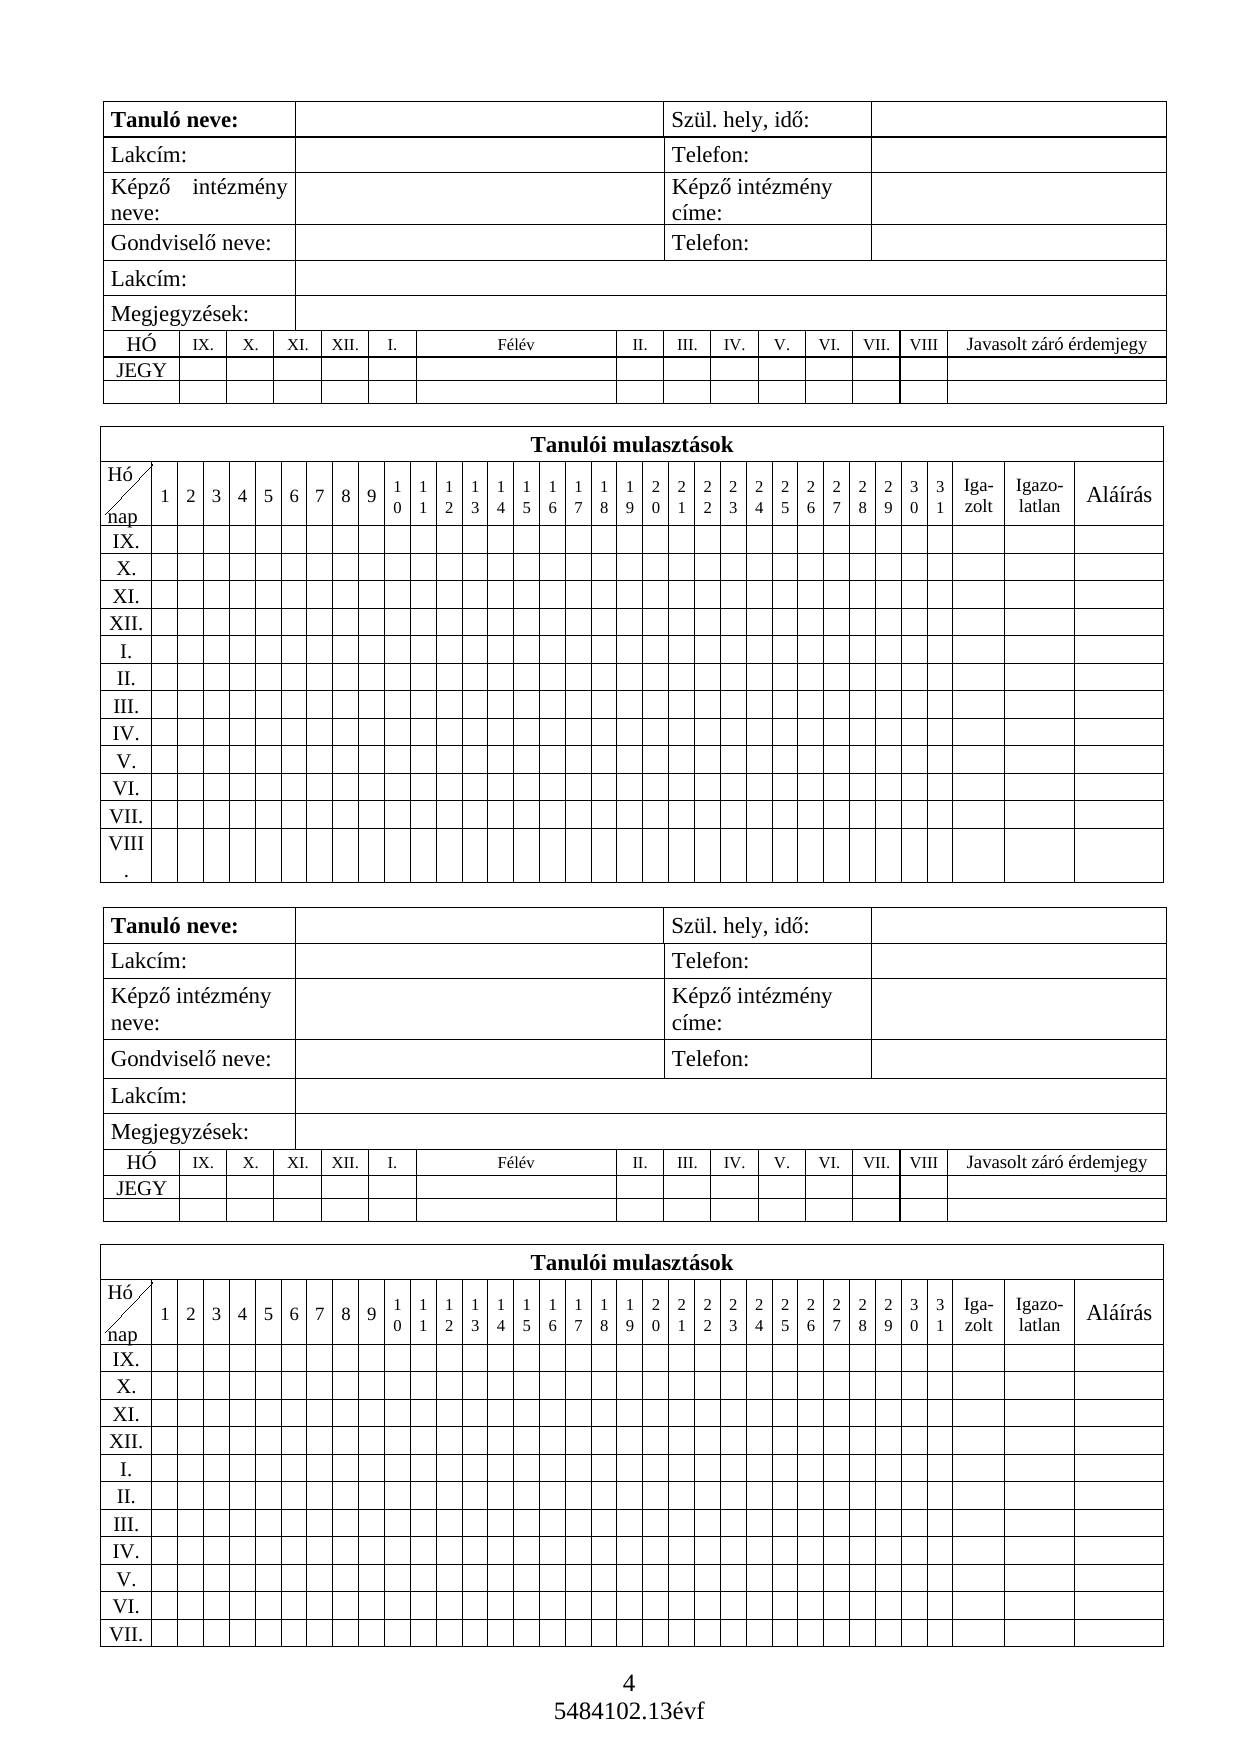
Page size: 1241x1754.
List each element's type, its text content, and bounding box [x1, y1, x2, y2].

table_cell [463, 746, 487, 773]
table_cell 30 [902, 1280, 927, 1343]
table_cell [437, 1345, 462, 1371]
table_cell [437, 664, 462, 690]
table_cell [669, 1510, 694, 1536]
table_cell [876, 1455, 901, 1481]
table_cell [204, 1537, 229, 1563]
table_cell [333, 1400, 358, 1426]
table_cell [227, 1176, 273, 1198]
table_cell [643, 1592, 668, 1618]
table_cell [876, 581, 901, 608]
table_cell VI. [806, 331, 852, 356]
table_cell 11 [411, 462, 436, 525]
table_cell [437, 609, 462, 635]
table_cell [798, 609, 823, 635]
table_cell [321, 1222, 368, 1244]
table_cell [876, 1372, 901, 1398]
table_cell 29 [876, 1280, 901, 1343]
table_cell 4 [230, 462, 255, 525]
table_cell Képző intézmény címe: [665, 979, 871, 1038]
table_cell [1005, 1592, 1074, 1618]
table_cell [385, 1400, 410, 1426]
table_cell [592, 774, 616, 800]
table_cell 23 [721, 462, 746, 525]
table_cell [773, 1537, 797, 1563]
table_cell [953, 636, 1004, 663]
table_cell [876, 746, 901, 773]
table_cell 23 [721, 1280, 746, 1343]
table_cell [901, 1176, 947, 1198]
table_cell [617, 609, 642, 635]
table_cell [928, 1345, 952, 1371]
table_cell Iga- zolt [953, 462, 1004, 525]
table_cell [463, 829, 487, 882]
table_cell [256, 1620, 281, 1646]
table_cell [256, 1455, 281, 1481]
table_cell [411, 554, 436, 580]
table_cell [617, 829, 642, 882]
table_cell [488, 1427, 513, 1453]
table_cell [617, 1537, 642, 1563]
table_cell [617, 774, 642, 800]
table_cell [953, 609, 1004, 635]
table_header Szül. hely, idő: [664, 908, 871, 942]
table_cell [540, 801, 565, 828]
table_cell [514, 1537, 539, 1563]
table_cell [876, 526, 901, 553]
table_cell [1005, 664, 1074, 690]
table_cell [307, 1400, 332, 1426]
table_cell [798, 1427, 823, 1453]
table_cell [1075, 664, 1163, 690]
table_cell HÓ [104, 331, 179, 356]
table_cell [773, 719, 797, 745]
table_cell [643, 1372, 668, 1398]
table_cell [798, 774, 823, 800]
table_cell [773, 1427, 797, 1453]
table_cell [953, 1510, 1004, 1536]
table_cell [1075, 691, 1163, 718]
table_cell [721, 526, 746, 553]
table_cell [695, 1345, 720, 1371]
table_cell [643, 554, 668, 580]
table_cell [747, 801, 772, 828]
table_cell [230, 1537, 255, 1563]
table_cell [798, 636, 823, 663]
table_cell 11 [411, 1280, 436, 1343]
table_cell [850, 526, 875, 553]
table_cell [876, 554, 901, 580]
table_cell [411, 581, 436, 608]
table_cell 9 [359, 1280, 384, 1343]
table_cell [721, 1510, 746, 1536]
table_cell [695, 1620, 720, 1646]
table_cell [230, 1345, 255, 1371]
table_cell 25 [773, 1280, 797, 1343]
table_cell [463, 581, 487, 608]
table_cell [385, 801, 410, 828]
table_cell [178, 1345, 203, 1371]
table_cell [824, 1372, 849, 1398]
table_cell [333, 526, 358, 553]
table_cell 29 [876, 462, 901, 525]
table_cell [369, 1222, 416, 1244]
table_cell [514, 1510, 539, 1536]
table_cell [876, 1427, 901, 1453]
table_cell [411, 1345, 436, 1371]
table_cell [850, 719, 875, 745]
table_cell [902, 691, 927, 718]
table_cell [928, 829, 952, 882]
table_cell [850, 636, 875, 663]
table_cell [540, 1537, 565, 1563]
table_cell [901, 358, 947, 380]
table_cell II. [617, 331, 663, 356]
table_cell [180, 358, 226, 380]
table_cell [721, 1537, 746, 1563]
table_cell [721, 746, 746, 773]
table_cell [643, 801, 668, 828]
table_cell Képző intézmény neve: [104, 173, 295, 223]
table_cell Megjegyzések: [104, 296, 295, 330]
table_cell [333, 1592, 358, 1618]
table_cell [798, 801, 823, 828]
table_cell [359, 1455, 384, 1481]
table_cell [876, 774, 901, 800]
table_cell [1075, 1537, 1163, 1563]
table_cell [876, 1482, 901, 1508]
table_cell [747, 746, 772, 773]
table_cell [669, 691, 694, 718]
table_cell [747, 554, 772, 580]
table_cell [411, 609, 436, 635]
table_cell [540, 1455, 565, 1481]
table_cell 22 [695, 1280, 720, 1343]
table_cell 26 [798, 462, 823, 525]
table_cell [824, 746, 849, 773]
table_cell [322, 381, 368, 403]
table_cell [669, 1592, 694, 1618]
table_cell [437, 1510, 462, 1536]
table_cell [617, 1176, 663, 1198]
table_cell [321, 404, 368, 426]
table_cell [488, 664, 513, 690]
table_cell Képző intézmény neve: [104, 979, 295, 1038]
table_cell [230, 636, 255, 663]
table_cell [902, 581, 927, 608]
table_cell [695, 774, 720, 800]
table_cell [230, 1455, 255, 1481]
table_cell [721, 801, 746, 828]
table_cell [798, 664, 823, 690]
table_cell [928, 1455, 952, 1481]
table_cell [902, 636, 927, 663]
table_cell [152, 1372, 177, 1398]
table_cell [747, 1620, 772, 1646]
table_cell [178, 1455, 203, 1481]
table_cell IX. [180, 331, 226, 356]
table_cell [488, 1455, 513, 1481]
table_cell 31 [928, 1280, 952, 1343]
table_cell [256, 1372, 281, 1398]
table_cell [1005, 691, 1074, 718]
table_cell [411, 1620, 436, 1646]
table_cell Félév [417, 331, 616, 356]
table_cell [798, 746, 823, 773]
table_cell [296, 138, 664, 172]
table_cell [540, 1592, 565, 1618]
table_cell [824, 1592, 849, 1618]
table_cell [643, 746, 668, 773]
table_cell [282, 1592, 306, 1618]
table_cell [824, 1427, 849, 1453]
table_cell [307, 691, 332, 718]
table_cell [773, 801, 797, 828]
table_cell [1005, 1345, 1074, 1371]
table_cell [540, 526, 565, 553]
table_cell [1075, 1592, 1163, 1618]
table_cell [437, 1482, 462, 1508]
table_cell [643, 1400, 668, 1426]
table_cell [437, 691, 462, 718]
table_cell [850, 581, 875, 608]
table_cell VIII. [101, 829, 151, 882]
table_cell [282, 1510, 306, 1536]
table_cell [695, 829, 720, 882]
table_cell [514, 1372, 539, 1398]
table_cell [385, 609, 410, 635]
table_cell [798, 554, 823, 580]
table_cell [721, 664, 746, 690]
table_cell [902, 1537, 927, 1563]
table_cell [953, 691, 1004, 718]
table_cell [488, 1345, 513, 1371]
table_cell [902, 1482, 927, 1508]
table_cell I. [101, 1455, 151, 1481]
table_cell [1005, 719, 1074, 745]
table_cell [230, 746, 255, 773]
table_cell 1 [152, 462, 177, 525]
table_cell [411, 1455, 436, 1481]
table_cell [953, 1345, 1004, 1371]
table_cell [872, 138, 1166, 172]
table_cell [359, 1620, 384, 1646]
table_cell [230, 1427, 255, 1453]
table_cell [411, 719, 436, 745]
table_cell [411, 829, 436, 882]
table_cell 13 [463, 462, 487, 525]
table_cell [204, 526, 229, 553]
table_cell [488, 609, 513, 635]
table_cell [333, 636, 358, 663]
table_cell [850, 609, 875, 635]
table_cell [798, 1345, 823, 1371]
table_cell [721, 1592, 746, 1618]
table_cell [669, 1537, 694, 1563]
table_cell [669, 636, 694, 663]
table_cell VI. [101, 1592, 151, 1618]
table_cell 4 [230, 1280, 255, 1343]
table_cell [256, 774, 281, 800]
table_cell [256, 581, 281, 608]
table_cell [417, 381, 616, 403]
table_cell [178, 609, 203, 635]
table_cell [592, 609, 616, 635]
table_cell [953, 1537, 1004, 1563]
table_cell [853, 1222, 900, 1244]
table_cell [296, 1040, 664, 1078]
table_cell [948, 1222, 1167, 1244]
table_cell [824, 829, 849, 882]
table_cell [322, 358, 368, 380]
table_cell [1005, 801, 1074, 828]
table_cell [152, 636, 177, 663]
table_cell [152, 581, 177, 608]
table_cell [876, 1620, 901, 1646]
table_cell [902, 746, 927, 773]
table_cell [773, 1400, 797, 1426]
table_cell [463, 1510, 487, 1536]
table_cell [282, 1482, 306, 1508]
table_cell [669, 719, 694, 745]
table_cell [463, 526, 487, 553]
table_cell [953, 774, 1004, 800]
table_cell [853, 381, 899, 403]
table_cell [256, 1537, 281, 1563]
table_cell [152, 609, 177, 635]
table_cell [566, 746, 591, 773]
table_cell Igazo- latlan [1005, 462, 1074, 525]
table_cell [643, 581, 668, 608]
table_cell 15 [514, 462, 539, 525]
table_cell [307, 774, 332, 800]
table_cell [566, 526, 591, 553]
table_cell [1005, 1510, 1074, 1536]
table_cell [664, 404, 711, 426]
table_cell [876, 1592, 901, 1618]
table_cell [385, 1592, 410, 1618]
table_cell [721, 1482, 746, 1508]
table_cell [463, 664, 487, 690]
table_cell [617, 1372, 642, 1398]
table_cell [798, 526, 823, 553]
table_cell [1075, 1620, 1163, 1646]
table_cell [488, 1372, 513, 1398]
table_cell [437, 1400, 462, 1426]
table_cell [307, 1372, 332, 1398]
table_cell [664, 358, 710, 380]
table_cell [850, 1592, 875, 1618]
table_cell [333, 1537, 358, 1563]
table_cell [514, 1400, 539, 1426]
table_cell [204, 636, 229, 663]
table_cell [824, 801, 849, 828]
table_cell [385, 1537, 410, 1563]
table_cell [333, 1482, 358, 1508]
table_cell [256, 829, 281, 882]
table_cell [902, 1372, 927, 1398]
table_cell [872, 173, 1166, 223]
table_cell 27 [824, 1280, 849, 1343]
table_cell Lakcím: [104, 944, 295, 978]
table_cell [411, 1592, 436, 1618]
table_cell [333, 719, 358, 745]
table_cell [876, 801, 901, 828]
table_cell V. [101, 746, 151, 773]
table_cell [669, 554, 694, 580]
table_cell [948, 381, 1166, 403]
table_cell [695, 746, 720, 773]
table_cell [806, 381, 852, 403]
table_cell [307, 664, 332, 690]
table_cell [514, 829, 539, 882]
table_cell [953, 1455, 1004, 1481]
table_cell [333, 664, 358, 690]
table_cell [463, 1537, 487, 1563]
table_cell [437, 1565, 462, 1591]
table_cell 24 [747, 462, 772, 525]
table_cell [180, 1222, 227, 1244]
table_cell [152, 719, 177, 745]
table_cell [643, 1510, 668, 1536]
table_cell [902, 1427, 927, 1453]
table_cell [178, 1400, 203, 1426]
table_cell [540, 609, 565, 635]
table_cell [617, 1482, 642, 1508]
table_cell [152, 526, 177, 553]
table_cell [721, 1372, 746, 1398]
table_cell [385, 636, 410, 663]
table_cell [333, 1372, 358, 1398]
table_cell [798, 581, 823, 608]
table_cell [850, 664, 875, 690]
table_cell 8 [333, 1280, 358, 1343]
table_cell [592, 719, 616, 745]
table_cell [178, 581, 203, 608]
table_cell [928, 1427, 952, 1453]
table_cell [385, 719, 410, 745]
table_cell [876, 609, 901, 635]
table_cell [204, 609, 229, 635]
table_cell [928, 1620, 952, 1646]
table_cell [669, 1482, 694, 1508]
table_cell [1075, 774, 1163, 800]
table_cell III. [664, 1150, 710, 1174]
table_cell [953, 581, 1004, 608]
table_cell [721, 719, 746, 745]
table_cell [540, 829, 565, 882]
table_cell [359, 1510, 384, 1536]
table_cell I. [369, 331, 416, 356]
table_cell [592, 526, 616, 553]
table_cell [928, 1372, 952, 1398]
table_cell [514, 609, 539, 635]
table_cell VI. [101, 774, 151, 800]
table_cell 9 [359, 462, 384, 525]
table_cell [824, 1455, 849, 1481]
table_cell [592, 1455, 616, 1481]
table_cell [928, 801, 952, 828]
table_cell [824, 636, 849, 663]
table_cell [463, 1565, 487, 1591]
table_cell [1075, 1400, 1163, 1426]
table_cell [385, 664, 410, 690]
table_cell VII. [853, 1150, 899, 1174]
table_cell [359, 636, 384, 663]
table_cell [230, 1400, 255, 1426]
table_cell [617, 1345, 642, 1371]
table_cell [758, 404, 805, 426]
table_cell [204, 1510, 229, 1536]
table_cell [643, 526, 668, 553]
table_cell [902, 1592, 927, 1618]
table_cell [566, 1565, 591, 1591]
table_cell [617, 1455, 642, 1481]
table_cell [411, 691, 436, 718]
table_cell [204, 664, 229, 690]
table_cell [798, 1620, 823, 1646]
table_cell [1075, 801, 1163, 828]
table_cell [1005, 774, 1074, 800]
table_cell [747, 1565, 772, 1591]
table_cell 19 [617, 462, 642, 525]
table_cell HÓ [104, 1150, 179, 1174]
table_cell [953, 1400, 1004, 1426]
table_cell [876, 664, 901, 690]
table_cell [592, 554, 616, 580]
table_cell [876, 1565, 901, 1591]
table_cell [643, 774, 668, 800]
table_cell [282, 1455, 306, 1481]
table_cell [514, 1592, 539, 1618]
table_cell [824, 1345, 849, 1371]
table_cell [1005, 746, 1074, 773]
table_cell [256, 746, 281, 773]
table_cell [773, 774, 797, 800]
table_header Tanuló neve: [104, 102, 295, 136]
table_cell [721, 609, 746, 635]
table_cell [296, 944, 664, 978]
table_cell [824, 774, 849, 800]
table_cell Javasolt záró érdemjegy [948, 1150, 1166, 1174]
table_header Szül. hely, idő: [664, 102, 871, 136]
table_cell [178, 1565, 203, 1591]
table_cell [103, 1222, 179, 1244]
table_cell [416, 1222, 616, 1244]
table_cell [385, 691, 410, 718]
table_cell [385, 774, 410, 800]
table_cell [152, 664, 177, 690]
table_cell [359, 581, 384, 608]
table_cell [282, 581, 306, 608]
table_cell [1075, 636, 1163, 663]
table_cell [230, 554, 255, 580]
table_cell [824, 609, 849, 635]
table_cell [695, 609, 720, 635]
table_cell 3 [204, 1280, 229, 1343]
table_cell [1075, 609, 1163, 635]
table_cell XI. [101, 1400, 151, 1426]
table_cell [798, 1592, 823, 1618]
table_cell [953, 1592, 1004, 1618]
table_cell [437, 1427, 462, 1453]
table_cell [411, 746, 436, 773]
table_cell [617, 1199, 663, 1221]
table_cell [333, 1427, 358, 1453]
table_cell [948, 404, 1167, 426]
table_cell [256, 801, 281, 828]
table_cell [806, 1199, 852, 1221]
table_cell [759, 1199, 805, 1221]
table_cell [669, 746, 694, 773]
table_cell [1005, 1455, 1074, 1481]
table_cell [902, 609, 927, 635]
table_cell [282, 801, 306, 828]
table_cell [872, 979, 1166, 1038]
table_cell [928, 664, 952, 690]
table_cell [758, 1222, 805, 1244]
table_cell [902, 1565, 927, 1591]
table_cell Lakcím: [104, 138, 295, 172]
table_cell [333, 691, 358, 718]
table_cell [514, 774, 539, 800]
table_cell [747, 1482, 772, 1508]
table_cell [230, 719, 255, 745]
table_cell [411, 1482, 436, 1508]
table_cell [1005, 581, 1074, 608]
table_cell [721, 1345, 746, 1371]
table_cell [256, 664, 281, 690]
table_cell [617, 1510, 642, 1536]
table_cell [488, 1592, 513, 1618]
table_cell [230, 1372, 255, 1398]
table_cell [1075, 829, 1163, 882]
table_cell [178, 1427, 203, 1453]
table_cell [592, 801, 616, 828]
table_cell [664, 381, 710, 403]
table_cell [953, 1565, 1004, 1591]
table_cell 5 [256, 1280, 281, 1343]
table_cell [256, 554, 281, 580]
table_cell [369, 358, 416, 380]
table_cell 7 [307, 462, 332, 525]
table_cell [359, 1345, 384, 1371]
table_cell [721, 691, 746, 718]
table_cell [850, 1372, 875, 1398]
table_cell [695, 1592, 720, 1618]
table_cell 19 [617, 1280, 642, 1343]
table_cell [333, 1345, 358, 1371]
table_cell 21 [669, 1280, 694, 1343]
table_cell [853, 1176, 899, 1198]
table_cell [773, 1565, 797, 1591]
table_cell [711, 1176, 758, 1198]
table_cell [282, 774, 306, 800]
table_cell [798, 829, 823, 882]
table_cell [617, 664, 642, 690]
table_cell [592, 1345, 616, 1371]
table_cell 25 [773, 462, 797, 525]
table_cell [566, 1427, 591, 1453]
table_cell [437, 1372, 462, 1398]
table_cell [204, 1345, 229, 1371]
table_cell [411, 1400, 436, 1426]
table_cell [695, 801, 720, 828]
table_cell 15 [514, 1280, 539, 1343]
table_cell [230, 691, 255, 718]
table_cell [359, 774, 384, 800]
table_cell [850, 746, 875, 773]
table_cell [540, 664, 565, 690]
table_cell [643, 719, 668, 745]
table_cell [850, 554, 875, 580]
table_cell [437, 829, 462, 882]
table_cell [178, 691, 203, 718]
table_cell [850, 774, 875, 800]
table_cell [695, 1510, 720, 1536]
table_cell [437, 746, 462, 773]
table_cell [643, 636, 668, 663]
table_cell [876, 1400, 901, 1426]
table_cell [773, 1592, 797, 1618]
table_cell [824, 1565, 849, 1591]
table_cell [333, 1510, 358, 1536]
table_cell [227, 1199, 273, 1221]
table_cell [385, 581, 410, 608]
table_cell [307, 746, 332, 773]
table_cell [463, 1455, 487, 1481]
table_cell [359, 664, 384, 690]
table_cell V. [759, 1150, 805, 1174]
table_cell [514, 1482, 539, 1508]
table_cell [695, 1455, 720, 1481]
table_cell [230, 581, 255, 608]
table_cell [359, 1592, 384, 1618]
table_cell [721, 829, 746, 882]
table_cell [643, 1565, 668, 1591]
table_cell 14 [488, 462, 513, 525]
table_cell [850, 1620, 875, 1646]
table_cell VII. [101, 801, 151, 828]
table_cell [643, 1345, 668, 1371]
table_cell [178, 1372, 203, 1398]
table_cell [282, 1400, 306, 1426]
table_cell [282, 1620, 306, 1646]
table_cell [747, 719, 772, 745]
table_cell [592, 1510, 616, 1536]
table_cell [437, 1592, 462, 1618]
table_cell [806, 1176, 852, 1198]
table_cell [695, 1537, 720, 1563]
table_cell [256, 691, 281, 718]
table_cell [385, 1427, 410, 1453]
table_cell [1075, 1345, 1163, 1371]
table_cell [747, 774, 772, 800]
table_cell [695, 636, 720, 663]
table_cell [178, 526, 203, 553]
table_cell [488, 1400, 513, 1426]
table_cell XI. [274, 1150, 321, 1174]
table_cell [643, 1620, 668, 1646]
table_cell [850, 1427, 875, 1453]
table_cell [385, 1455, 410, 1481]
table_cell Telefon: [665, 138, 871, 172]
table_cell [850, 1565, 875, 1591]
table_cell [256, 1345, 281, 1371]
table_cell 10 [385, 1280, 410, 1343]
table_cell [204, 581, 229, 608]
table_cell [204, 1620, 229, 1646]
table_cell [411, 774, 436, 800]
table_cell [902, 829, 927, 882]
table_cell 24 [747, 1280, 772, 1343]
table_cell [488, 636, 513, 663]
table_cell [901, 381, 947, 403]
table_cell [385, 1565, 410, 1591]
table_cell II. [101, 1482, 151, 1508]
table_header [296, 102, 663, 136]
table_cell [872, 1040, 1166, 1078]
table_cell [488, 554, 513, 580]
table_cell [274, 1176, 321, 1198]
table_cell [566, 554, 591, 580]
table_cell [902, 1620, 927, 1646]
table_cell [711, 358, 758, 380]
table_cell Telefon: [665, 1040, 871, 1078]
table_cell [592, 1565, 616, 1591]
table_cell [773, 746, 797, 773]
table_cell 21 [669, 462, 694, 525]
table_cell [747, 1510, 772, 1536]
table_cell [359, 1400, 384, 1426]
table_cell [204, 1592, 229, 1618]
table_cell IX. [101, 526, 151, 553]
table_cell [540, 1482, 565, 1508]
table_cell [385, 1372, 410, 1398]
table_cell [953, 719, 1004, 745]
table_cell 20 [643, 462, 668, 525]
table_cell [824, 1482, 849, 1508]
table_cell [566, 829, 591, 882]
table_cell [227, 358, 273, 380]
table_cell [282, 526, 306, 553]
table_cell [437, 1537, 462, 1563]
table_cell [488, 719, 513, 745]
table_cell [282, 719, 306, 745]
table_cell [773, 1482, 797, 1508]
table_cell [307, 609, 332, 635]
table_cell [1005, 1400, 1074, 1426]
table_cell [1075, 1510, 1163, 1536]
table_cell IV. [711, 1150, 758, 1174]
table_cell [566, 1345, 591, 1371]
table_cell [669, 1620, 694, 1646]
table_cell [514, 581, 539, 608]
table_cell [152, 1482, 177, 1508]
table_cell [850, 1482, 875, 1508]
table_cell [773, 1455, 797, 1481]
table_cell [307, 581, 332, 608]
table_cell [227, 1222, 274, 1244]
table_cell [178, 719, 203, 745]
table_cell [928, 636, 952, 663]
table_cell [711, 1199, 758, 1221]
table_cell [437, 801, 462, 828]
table_cell 3 [204, 462, 229, 525]
table_cell [592, 1592, 616, 1618]
table_cell [227, 381, 273, 403]
table_cell XI. [274, 331, 321, 356]
table_cell [333, 1565, 358, 1591]
table_cell [411, 1565, 436, 1591]
table_cell [488, 1537, 513, 1563]
table_cell [227, 404, 274, 426]
table_cell [592, 829, 616, 882]
table_cell [540, 1620, 565, 1646]
table_cell [643, 609, 668, 635]
table_cell [747, 581, 772, 608]
table_cell [566, 801, 591, 828]
table_cell X. [227, 1150, 273, 1174]
table_cell [928, 1482, 952, 1508]
table_cell [617, 691, 642, 718]
table_cell [514, 554, 539, 580]
table_cell [928, 609, 952, 635]
table_cell [385, 746, 410, 773]
table_cell [103, 404, 179, 426]
table_cell [850, 1510, 875, 1536]
table_cell [333, 581, 358, 608]
table_cell [463, 801, 487, 828]
table_cell [773, 1345, 797, 1371]
table_cell V. [759, 331, 805, 356]
table_cell [798, 1510, 823, 1536]
table_cell [1075, 1372, 1163, 1398]
table_cell 8 [333, 462, 358, 525]
table_cell [747, 1537, 772, 1563]
table_cell 13 [463, 1280, 487, 1343]
table_cell [566, 1620, 591, 1646]
table_cell [617, 1620, 642, 1646]
table_cell [805, 1222, 853, 1244]
table_cell [540, 1427, 565, 1453]
table_cell Lakcím: [104, 261, 295, 295]
table_cell [747, 829, 772, 882]
table_cell [1005, 554, 1074, 580]
table_cell 6 [282, 462, 306, 525]
table_cell 20 [643, 1280, 668, 1343]
table_cell [928, 746, 952, 773]
table_cell [566, 774, 591, 800]
table_cell I. [101, 636, 151, 663]
table_cell [256, 526, 281, 553]
table_cell [798, 719, 823, 745]
table_cell [953, 554, 1004, 580]
table_cell Képző intézmény címe: [665, 173, 871, 223]
table_cell [152, 691, 177, 718]
table_cell [928, 526, 952, 553]
table_cell [463, 691, 487, 718]
table_cell [152, 1510, 177, 1536]
table_cell [359, 554, 384, 580]
table_cell [566, 609, 591, 635]
table_cell [463, 1592, 487, 1618]
table_cell [1075, 581, 1163, 608]
table_cell [721, 1400, 746, 1426]
table_cell [900, 1222, 947, 1244]
table_cell [178, 1482, 203, 1508]
table_cell [773, 664, 797, 690]
table_cell [359, 1427, 384, 1453]
table_cell [824, 1537, 849, 1563]
table_cell [385, 554, 410, 580]
table_cell [204, 801, 229, 828]
table_cell [152, 1455, 177, 1481]
table_cell [850, 829, 875, 882]
table_cell IV. [101, 1537, 151, 1563]
table_cell [178, 801, 203, 828]
table_cell [437, 719, 462, 745]
table_cell Megjegyzések: [104, 1114, 295, 1148]
table_cell [902, 664, 927, 690]
table_cell [178, 774, 203, 800]
table_cell [1075, 1565, 1163, 1591]
table_cell VII. [853, 331, 899, 356]
table_cell [824, 1400, 849, 1426]
table_cell [411, 1537, 436, 1563]
table_cell [514, 1345, 539, 1371]
table_cell [307, 1592, 332, 1618]
table_cell [204, 1372, 229, 1398]
table_cell [204, 1482, 229, 1508]
table_cell [411, 636, 436, 663]
table_cell IV. [101, 719, 151, 745]
table_cell [902, 526, 927, 553]
table_cell [437, 526, 462, 553]
table_cell [204, 554, 229, 580]
table_cell [333, 1455, 358, 1481]
table_cell Tanulói mulasztások [101, 427, 1163, 461]
table_cell 12 [437, 1280, 462, 1343]
table_cell [333, 1620, 358, 1646]
table_cell [759, 358, 805, 380]
table_cell [928, 1565, 952, 1591]
table_cell [230, 1592, 255, 1618]
table_cell III. [101, 1510, 151, 1536]
table_cell [747, 1400, 772, 1426]
table_cell [953, 664, 1004, 690]
table_cell [721, 1427, 746, 1453]
table_cell [695, 1400, 720, 1426]
table_cell [824, 691, 849, 718]
table_cell 28 [850, 1280, 875, 1343]
table_cell [643, 691, 668, 718]
table_cell [773, 829, 797, 882]
table_cell [773, 1372, 797, 1398]
table_cell [948, 1176, 1166, 1198]
table_cell [773, 636, 797, 663]
table_cell [282, 1345, 306, 1371]
table_cell [152, 1345, 177, 1371]
table_cell [853, 404, 900, 426]
table_cell [798, 1400, 823, 1426]
table_cell [333, 554, 358, 580]
table_cell [307, 1537, 332, 1563]
table_cell III. [101, 691, 151, 718]
table_cell [230, 801, 255, 828]
table_cell [359, 526, 384, 553]
table_cell [152, 1537, 177, 1563]
table_cell [256, 719, 281, 745]
table_cell [152, 554, 177, 580]
table_cell [282, 636, 306, 663]
table_cell [616, 1222, 664, 1244]
table_cell [282, 746, 306, 773]
table_cell [566, 1455, 591, 1481]
table_cell [296, 225, 664, 259]
table_cell [566, 664, 591, 690]
table_cell [948, 1199, 1166, 1221]
table_cell [805, 404, 853, 426]
table_cell [307, 526, 332, 553]
table_cell 5 [256, 462, 281, 525]
table_cell [359, 1372, 384, 1398]
table_cell XII. [101, 609, 151, 635]
table_cell [385, 1345, 410, 1371]
table_cell VIII [901, 331, 947, 356]
table_cell [1005, 1482, 1074, 1508]
table_cell [953, 1372, 1004, 1398]
table_cell [566, 1510, 591, 1536]
table_cell Gondviselő neve: [104, 1040, 295, 1078]
table_cell [1075, 1455, 1163, 1481]
table_cell [643, 1455, 668, 1481]
table_cell VIII [901, 1150, 947, 1174]
table_cell [152, 1565, 177, 1591]
table_header [872, 908, 1166, 942]
table_cell [385, 829, 410, 882]
table_cell [256, 1592, 281, 1618]
table_cell [721, 1455, 746, 1481]
table_cell [1005, 829, 1074, 882]
table_cell [669, 1400, 694, 1426]
table_cell [463, 719, 487, 745]
table_cell [901, 1199, 947, 1221]
table_cell 17 [566, 462, 591, 525]
table_cell [721, 554, 746, 580]
table_cell [540, 774, 565, 800]
table_cell [540, 1400, 565, 1426]
table_cell [669, 1427, 694, 1453]
table_cell [824, 1510, 849, 1536]
table_cell [359, 829, 384, 882]
table_cell [617, 1427, 642, 1453]
table_cell [669, 1345, 694, 1371]
table_cell [592, 1620, 616, 1646]
table_cell II. [617, 1150, 663, 1174]
table_cell [488, 746, 513, 773]
table_cell [876, 829, 901, 882]
table_cell [514, 1427, 539, 1453]
table_cell [104, 1199, 179, 1221]
table_cell X. [101, 554, 151, 580]
table_cell Lakcím: [104, 1079, 295, 1113]
table_cell [759, 381, 805, 403]
table_cell [1005, 1565, 1074, 1591]
table_cell [296, 1079, 1166, 1113]
table_cell [274, 381, 321, 403]
table_cell [592, 1537, 616, 1563]
table_cell [463, 1620, 487, 1646]
table_cell [369, 404, 416, 426]
table_cell [928, 554, 952, 580]
table_cell [514, 1620, 539, 1646]
table_cell III. [664, 331, 710, 356]
table_cell [178, 1537, 203, 1563]
table_cell Javasolt záró érdemjegy [948, 331, 1166, 356]
table_cell [540, 1565, 565, 1591]
table_cell [204, 1565, 229, 1591]
table_cell [721, 774, 746, 800]
table_cell [902, 774, 927, 800]
table_cell [282, 1565, 306, 1591]
table_cell [204, 719, 229, 745]
table_cell [333, 801, 358, 828]
table_cell 2 [178, 462, 203, 525]
table_cell [437, 1455, 462, 1481]
table_cell [369, 1176, 416, 1198]
table_cell [322, 1176, 368, 1198]
table_cell [928, 719, 952, 745]
table_cell [902, 719, 927, 745]
table_cell [416, 404, 616, 426]
table_cell [230, 1565, 255, 1591]
table_cell [204, 1455, 229, 1481]
table_cell [514, 691, 539, 718]
table_cell II. [101, 664, 151, 690]
table_cell [180, 381, 226, 403]
table_cell [104, 381, 179, 403]
table_cell 22 [695, 462, 720, 525]
table_cell [872, 944, 1166, 978]
table_cell [747, 1455, 772, 1481]
table_cell [824, 581, 849, 608]
table_cell [747, 664, 772, 690]
table_cell 27 [824, 462, 849, 525]
table_cell [411, 1427, 436, 1453]
table_cell [385, 1482, 410, 1508]
table_cell [953, 1427, 1004, 1453]
table_cell [798, 1372, 823, 1398]
table_cell [322, 1199, 368, 1221]
table_cell [437, 774, 462, 800]
table_cell [695, 1482, 720, 1508]
table_cell XI. [101, 581, 151, 608]
table_cell [711, 1222, 758, 1244]
table_cell [230, 664, 255, 690]
table_cell [488, 829, 513, 882]
table_cell [872, 225, 1166, 259]
table_cell [566, 719, 591, 745]
table_cell [540, 554, 565, 580]
table_cell [359, 1482, 384, 1508]
table_cell [759, 1176, 805, 1198]
table_cell [540, 1372, 565, 1398]
table_cell JEGY [104, 358, 179, 380]
table_cell 18 [592, 1280, 616, 1343]
table_cell [152, 801, 177, 828]
table_cell [902, 801, 927, 828]
table_cell [747, 1372, 772, 1398]
table_cell X. [227, 331, 273, 356]
table_cell [773, 526, 797, 553]
table_cell [514, 1565, 539, 1591]
table_cell Aláírás [1075, 1280, 1163, 1343]
table_cell [540, 691, 565, 718]
table_cell [773, 691, 797, 718]
table_cell [773, 609, 797, 635]
table_cell 12 [437, 462, 462, 525]
table_cell [902, 1510, 927, 1536]
table_cell [180, 404, 227, 426]
table_cell [178, 829, 203, 882]
table_cell [876, 636, 901, 663]
table_cell [230, 609, 255, 635]
table_cell [540, 746, 565, 773]
table_cell [411, 1372, 436, 1398]
table_cell [204, 829, 229, 882]
table_cell 2 [178, 1280, 203, 1343]
table_cell [747, 1427, 772, 1453]
table_cell [230, 829, 255, 882]
table_cell [711, 404, 758, 426]
table_cell [592, 1400, 616, 1426]
table_cell [1075, 719, 1163, 745]
table_cell [282, 664, 306, 690]
table_cell VI. [806, 1150, 852, 1174]
table_cell [411, 664, 436, 690]
table_cell [850, 1400, 875, 1426]
table_cell [307, 1345, 332, 1371]
table_cell [850, 691, 875, 718]
table_cell [617, 636, 642, 663]
table_cell [798, 691, 823, 718]
table_cell [953, 526, 1004, 553]
table_cell [359, 691, 384, 718]
table_cell [385, 1510, 410, 1536]
table_cell [616, 404, 664, 426]
table_cell [850, 801, 875, 828]
table_cell [417, 358, 616, 380]
table_cell [256, 1510, 281, 1536]
table_cell [695, 1565, 720, 1591]
table_cell [488, 1565, 513, 1591]
table_cell [463, 609, 487, 635]
table_cell [928, 1400, 952, 1426]
table_cell [411, 526, 436, 553]
table_cell [747, 636, 772, 663]
table_cell [669, 1372, 694, 1398]
table_cell [256, 636, 281, 663]
table_cell [876, 719, 901, 745]
table_cell [773, 554, 797, 580]
table_cell [296, 1114, 1166, 1148]
table_cell [385, 1620, 410, 1646]
table_cell [359, 1565, 384, 1591]
table_cell [282, 691, 306, 718]
table_cell [928, 691, 952, 718]
table_cell [437, 554, 462, 580]
table_cell [152, 746, 177, 773]
table_cell [617, 746, 642, 773]
table_cell [540, 636, 565, 663]
table_cell [230, 1510, 255, 1536]
table_cell [256, 1427, 281, 1453]
table_cell IV. [711, 331, 758, 356]
table_cell [948, 358, 1166, 380]
table_cell [928, 581, 952, 608]
table_cell [204, 746, 229, 773]
table_cell [307, 1482, 332, 1508]
table_cell [411, 801, 436, 828]
table_cell Félév [417, 1150, 616, 1174]
table_cell [488, 581, 513, 608]
table_cell [900, 404, 947, 426]
table_cell [902, 1455, 927, 1481]
table_cell [566, 1372, 591, 1398]
table_cell [798, 1537, 823, 1563]
table_header [296, 908, 663, 942]
table_cell [566, 691, 591, 718]
table_cell [411, 1510, 436, 1536]
table_cell X. [101, 1372, 151, 1398]
table_cell [695, 1372, 720, 1398]
table_cell [488, 691, 513, 718]
table_cell [1005, 1427, 1074, 1453]
table_cell [463, 1400, 487, 1426]
table_cell [1075, 554, 1163, 580]
table_cell [488, 1482, 513, 1508]
table_cell [824, 719, 849, 745]
table_cell [664, 1176, 710, 1198]
table_cell [463, 554, 487, 580]
table_cell [204, 1400, 229, 1426]
table_cell [664, 1222, 711, 1244]
table_cell [307, 1455, 332, 1481]
table_cell [721, 636, 746, 663]
table_cell [307, 1620, 332, 1646]
table_cell [178, 1620, 203, 1646]
table_cell [514, 1455, 539, 1481]
table_cell [850, 1537, 875, 1563]
table_cell [307, 554, 332, 580]
table_cell [178, 554, 203, 580]
table_cell [566, 581, 591, 608]
table_cell [282, 1372, 306, 1398]
table_cell [152, 1620, 177, 1646]
table_cell [566, 1482, 591, 1508]
table_cell [824, 1620, 849, 1646]
table_cell [798, 1455, 823, 1481]
table_cell [617, 719, 642, 745]
table_cell [180, 1176, 226, 1198]
table_cell [592, 1482, 616, 1508]
table_cell [488, 1620, 513, 1646]
table_cell [437, 636, 462, 663]
table_cell [359, 801, 384, 828]
table_cell 1 [152, 1280, 177, 1343]
table_cell [230, 526, 255, 553]
table_cell [617, 1565, 642, 1591]
table_cell [274, 358, 321, 380]
table_cell [721, 1565, 746, 1591]
table_cell [359, 719, 384, 745]
table_cell [307, 1510, 332, 1536]
table_cell [204, 1427, 229, 1453]
table_cell [747, 1345, 772, 1371]
table_cell [152, 1400, 177, 1426]
table_cell [540, 719, 565, 745]
table_cell [178, 664, 203, 690]
table_cell [928, 1510, 952, 1536]
table_cell IX. [180, 1150, 226, 1174]
table_cell [417, 1176, 616, 1198]
table_cell [333, 609, 358, 635]
table_cell [953, 746, 1004, 773]
table_cell [711, 381, 758, 403]
table_cell [307, 1427, 332, 1453]
table_cell [643, 1537, 668, 1563]
table_cell [540, 581, 565, 608]
table_cell [669, 801, 694, 828]
table_cell [463, 1345, 487, 1371]
table_cell [359, 609, 384, 635]
table_cell [488, 526, 513, 553]
table_cell [1005, 526, 1074, 553]
table_cell [514, 719, 539, 745]
table_cell [296, 261, 1166, 295]
table_cell 16 [540, 462, 565, 525]
table_cell [798, 1482, 823, 1508]
table_cell [824, 664, 849, 690]
table_cell [566, 1537, 591, 1563]
table_cell JEGY [104, 1176, 179, 1198]
table_cell Hó nap [101, 462, 151, 525]
table_cell [617, 526, 642, 553]
table_header [872, 102, 1166, 136]
table_cell [274, 404, 321, 426]
table_cell [928, 774, 952, 800]
table_cell Gondviselő neve: [104, 225, 295, 259]
table_cell Iga- zolt [953, 1280, 1004, 1343]
table_cell 30 [902, 462, 927, 525]
table_cell [695, 1427, 720, 1453]
table_cell [773, 1620, 797, 1646]
table_cell [669, 1455, 694, 1481]
table_cell [1005, 1372, 1074, 1398]
table_cell [806, 358, 852, 380]
table_cell [359, 1537, 384, 1563]
table_cell Igazo- latlan [1005, 1280, 1074, 1343]
table_cell [643, 664, 668, 690]
table_cell [1075, 526, 1163, 553]
table_cell [282, 609, 306, 635]
table_cell [1005, 636, 1074, 663]
table_cell [1075, 1482, 1163, 1508]
table_cell [178, 746, 203, 773]
table_cell [437, 1620, 462, 1646]
table_cell [876, 1510, 901, 1536]
table_cell [953, 1620, 1004, 1646]
table_cell [592, 1372, 616, 1398]
table_cell [282, 1537, 306, 1563]
table_cell [721, 581, 746, 608]
table_cell [617, 554, 642, 580]
table_cell [876, 691, 901, 718]
table_cell [230, 1620, 255, 1646]
table_cell Telefon: [665, 944, 871, 978]
table_cell V. [101, 1565, 151, 1591]
table_cell [592, 581, 616, 608]
table_cell [617, 801, 642, 828]
table_cell [296, 296, 1166, 330]
table_cell [617, 381, 663, 403]
table_cell [953, 801, 1004, 828]
table_cell [152, 829, 177, 882]
table_cell [178, 1510, 203, 1536]
table_cell [617, 1400, 642, 1426]
table_cell 7 [307, 1280, 332, 1343]
table_cell 14 [488, 1280, 513, 1343]
table_cell [669, 829, 694, 882]
table_cell [204, 691, 229, 718]
table_cell [514, 801, 539, 828]
table_cell [902, 1345, 927, 1371]
table_cell [876, 1537, 901, 1563]
table_cell [180, 1199, 226, 1221]
table_cell [463, 774, 487, 800]
table_cell [204, 774, 229, 800]
table_cell [695, 581, 720, 608]
table_cell [695, 526, 720, 553]
table_cell 28 [850, 462, 875, 525]
table_cell [773, 581, 797, 608]
table_cell [230, 774, 255, 800]
table_cell [798, 1565, 823, 1591]
table_cell [747, 1592, 772, 1618]
table_cell [296, 173, 664, 223]
table_cell [1075, 746, 1163, 773]
table_cell [282, 554, 306, 580]
table_cell [850, 1455, 875, 1481]
table_cell [514, 526, 539, 553]
table_cell [307, 1565, 332, 1591]
table_cell [540, 1345, 565, 1371]
table_cell [488, 801, 513, 828]
table_cell [669, 664, 694, 690]
table_cell [669, 581, 694, 608]
table_cell Tanulói mulasztások [101, 1245, 1163, 1279]
table_cell [282, 829, 306, 882]
table_cell [256, 609, 281, 635]
table_cell [669, 526, 694, 553]
table_cell [566, 1592, 591, 1618]
table_header Tanuló neve: [104, 908, 295, 942]
table_cell [747, 526, 772, 553]
table_cell Telefon: [665, 225, 871, 259]
table_cell [695, 719, 720, 745]
table_cell [307, 636, 332, 663]
table_cell [953, 1482, 1004, 1508]
table_cell [566, 1400, 591, 1426]
table_cell [953, 829, 1004, 882]
table_cell [876, 1345, 901, 1371]
table_cell [437, 581, 462, 608]
table_cell [928, 1537, 952, 1563]
table_cell 10 [385, 462, 410, 525]
table_cell [617, 581, 642, 608]
table_cell [359, 746, 384, 773]
table_cell [824, 554, 849, 580]
table_cell 26 [798, 1280, 823, 1343]
table_cell [307, 719, 332, 745]
table_cell [152, 774, 177, 800]
table_cell [592, 1427, 616, 1453]
table_cell [566, 636, 591, 663]
table_cell [592, 691, 616, 718]
table_cell [902, 554, 927, 580]
table_cell 17 [566, 1280, 591, 1343]
table_cell [643, 1427, 668, 1453]
table_cell [592, 664, 616, 690]
table_cell [747, 691, 772, 718]
table_cell [669, 609, 694, 635]
table_cell [695, 554, 720, 580]
table_cell [747, 609, 772, 635]
table_cell [1005, 1537, 1074, 1563]
table_cell [307, 801, 332, 828]
table_cell [152, 1427, 177, 1453]
table_cell [282, 1427, 306, 1453]
table_cell XII. [322, 1150, 368, 1174]
table_cell [1075, 1427, 1163, 1453]
table_cell [853, 1199, 899, 1221]
table_cell 16 [540, 1280, 565, 1343]
table_cell I. [369, 1150, 416, 1174]
table_cell [178, 1592, 203, 1618]
table_cell [256, 1400, 281, 1426]
table_cell [853, 358, 899, 380]
table_cell [617, 1592, 642, 1618]
table_cell [152, 1592, 177, 1618]
table_cell IX. [101, 1345, 151, 1371]
table_cell [540, 1510, 565, 1536]
table_cell [669, 774, 694, 800]
table_cell [333, 774, 358, 800]
table_cell XII. [101, 1427, 151, 1453]
table_cell [296, 979, 664, 1038]
table_cell [463, 636, 487, 663]
table_cell Hó nap [101, 1280, 151, 1343]
table_cell [488, 1510, 513, 1536]
table_cell [902, 1400, 927, 1426]
table_cell [256, 1482, 281, 1508]
table_cell Aláírás [1075, 462, 1163, 525]
table_cell [178, 636, 203, 663]
table_cell [230, 1482, 255, 1508]
table_cell [369, 381, 416, 403]
table_cell [643, 1482, 668, 1508]
table_cell 18 [592, 462, 616, 525]
table_cell VII. [101, 1620, 151, 1646]
table_cell XII. [322, 331, 368, 356]
table_cell [514, 636, 539, 663]
table_cell [463, 1427, 487, 1453]
table_cell [592, 636, 616, 663]
table_cell 6 [282, 1280, 306, 1343]
table_cell [773, 1510, 797, 1536]
table_cell [307, 829, 332, 882]
table_cell 31 [928, 462, 952, 525]
table_cell [850, 1345, 875, 1371]
table_cell [514, 664, 539, 690]
table_cell [488, 774, 513, 800]
table_cell [695, 664, 720, 690]
table_cell [463, 1482, 487, 1508]
table_cell [617, 358, 663, 380]
table_cell [643, 829, 668, 882]
table_cell [664, 1199, 710, 1221]
table_cell [1005, 1620, 1074, 1646]
table_cell [928, 1592, 952, 1618]
table_cell [721, 1620, 746, 1646]
table_cell [463, 1372, 487, 1398]
table_cell [333, 829, 358, 882]
table_cell [369, 1199, 416, 1221]
table_cell [669, 1565, 694, 1591]
table_cell [592, 746, 616, 773]
table_cell [417, 1199, 616, 1221]
table_cell [256, 1565, 281, 1591]
table_cell [1005, 609, 1074, 635]
table_cell [385, 526, 410, 553]
table_cell [274, 1199, 321, 1221]
table_cell [824, 526, 849, 553]
table_cell [333, 746, 358, 773]
table_cell [274, 1222, 321, 1244]
table_cell [695, 691, 720, 718]
table_cell [514, 746, 539, 773]
